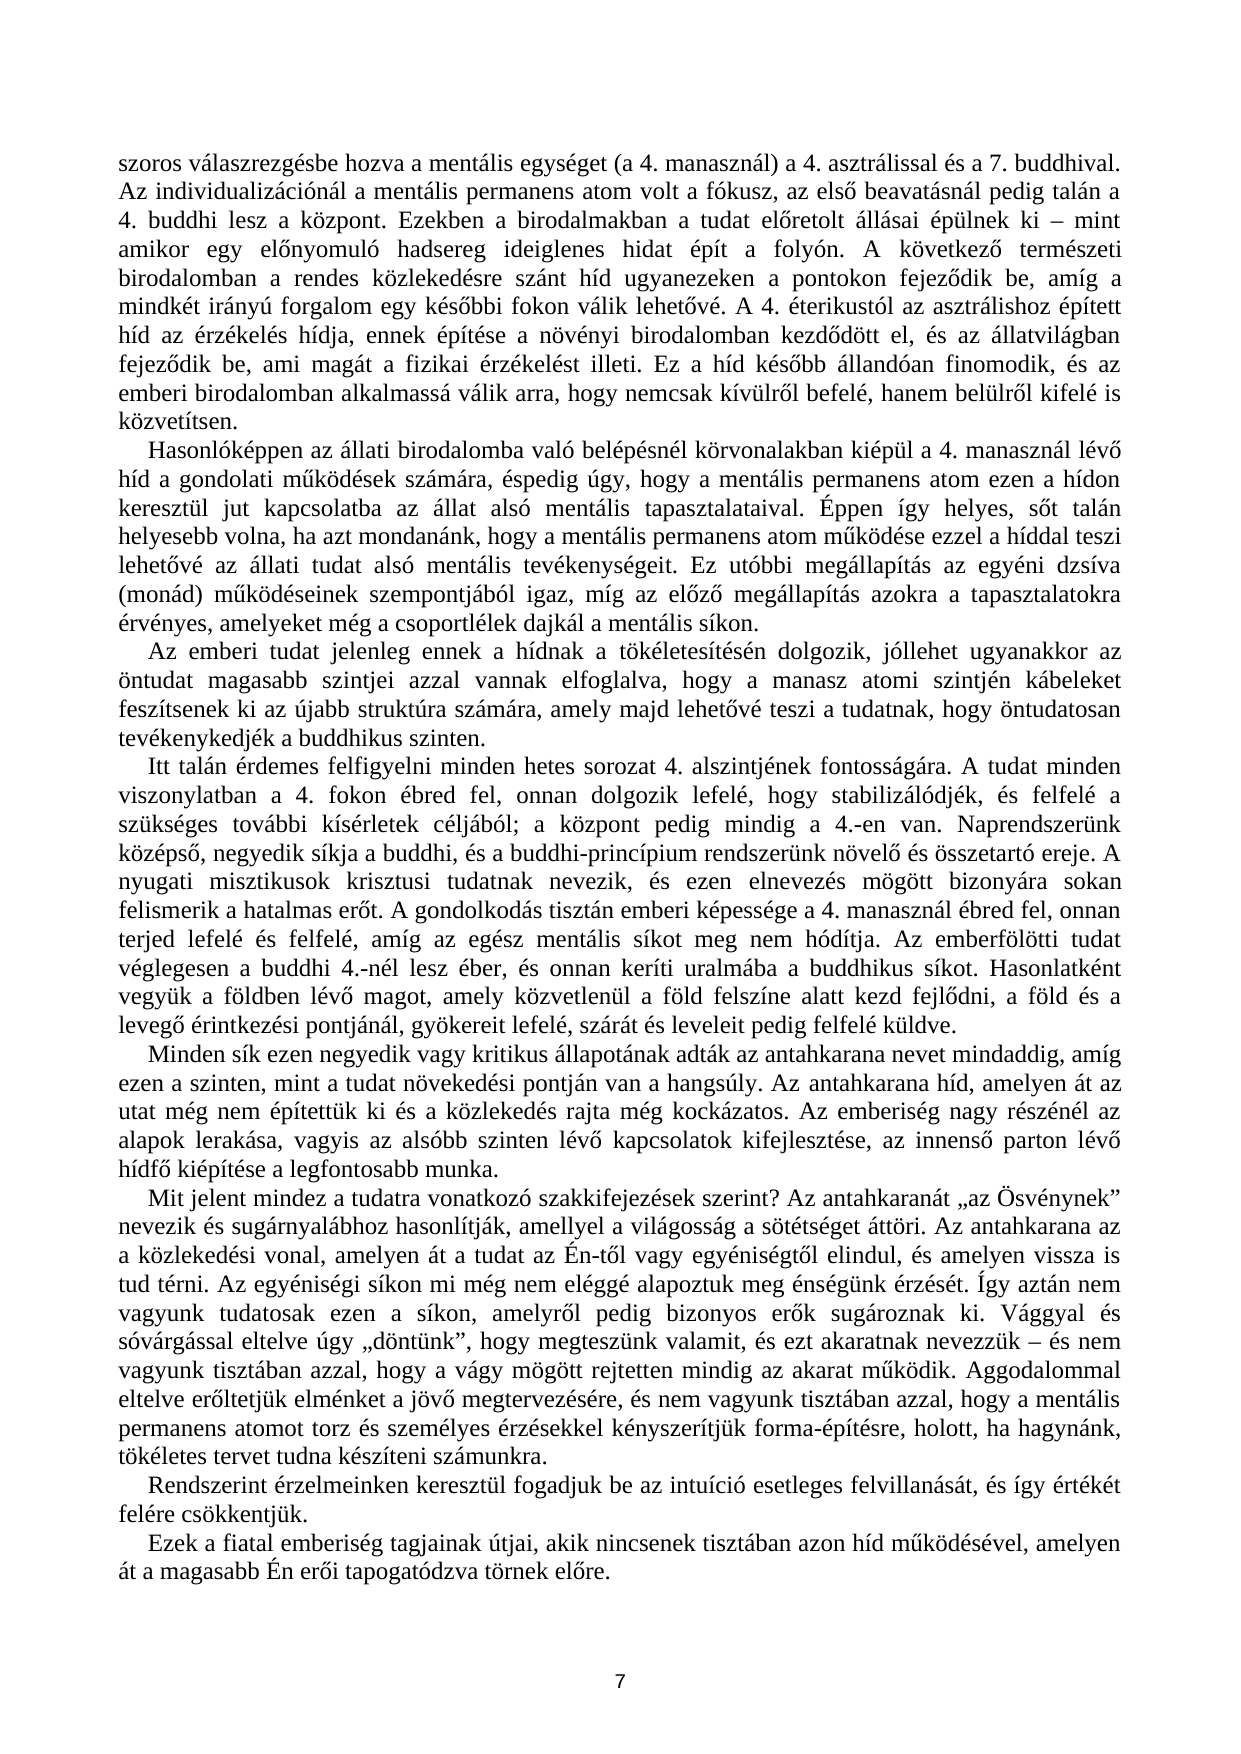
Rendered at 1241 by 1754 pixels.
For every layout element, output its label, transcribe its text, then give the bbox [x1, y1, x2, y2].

text Ezek a fiatal emberiség tagjainak útjai, akik nincsenek tisztában azon híd működésével, amelyen át a magasabb Én erői tapogatódzva törnek előre. [118, 1528, 1122, 1585]
text Az emberi tudat jelenleg ennek a hídnak a tökéletesítésén dolgozik, jóllehet ugyanakkor az öntudat magasabb szintjei azzal vannak elfoglalva, hogy a manasz atomi szintjén kábeleket feszítsenek ki az újabb struktúra számára, amely majd lehetővé teszi a tudatnak, hogy öntudatosan tevékenykedjék a buddhikus szinten. [118, 636, 1122, 751]
text Itt talán érdemes felfigyelni minden hetes sorozat 4. alszintjének fontosságára. A tudat minden viszonylatban a 4. fokon ébred fel, onnan dolgozik lefelé, hogy stabilizálódjék, és felfelé a szükséges további kísérletek céljából; a központ pedig mindig a 4.-en van. Naprendszerünk középső, negyedik síkja a buddhi, és a buddhi-princípium rendszerünk növelő és összetartó ereje. A nyugati misztikusok krisztusi tudatnak nevezik, és ezen elnevezés mögött bizonyára sokan felismerik a hatalmas erőt. A gondolkodás tisztán emberi képessége a 4. manasznál ébred fel, onnan terjed lefelé és felfelé, amíg az egész mentális síkot meg nem hódítja. Az emberfölötti tudat véglegesen a buddhi 4.-nél lesz éber, és onnan keríti uralmába a buddhikus síkot. Hasonlatként vegyük a földben lévő magot, amely közvetlenül a föld felszíne alatt kezd fejlődni, a föld és a levegő érintkezési pontjánál, gyökereit lefelé, szárát és leveleit pedig felfelé küldve. [118, 751, 1122, 1039]
text Minden sík ezen negyedik vagy kritikus állapotának adták az antahkarana nevet mindaddig, amíg ezen a szinten, mint a tudat növekedési pontján van a hangsúly. Az antahkarana híd, amelyen át az utat még nem építettük ki és a közlekedés rajta még kockázatos. Az emberiség nagy részénél az alapok lerakása, vagyis az alsóbb szinten lévő kapcsolatok kifejlesztése, az innenső parton lévő hídfő kiépítése a legfontosabb munka. [118, 1039, 1122, 1183]
text Mit jelent mindez a tudatra vonatkozó szakkifejezések szerint? Az antahkaranát „az Ösvénynek” nevezik és sugárnyalábhoz hasonlítják, amellyel a világosság a sötétséget áttöri. Az antahkarana az a közlekedési vonal, amelyen át a tudat az Én-től vagy egyéniségtől elindul, és amelyen vissza is tud térni. Az egyéniségi síkon mi még nem eléggé alapoztuk meg énségünk érzését. Így aztán nem vagyunk tudatosak ezen a síkon, amelyről pedig bizonyos erők sugároznak ki. Vággyal és sóvárgással eltelve úgy „döntünk”, hogy megteszünk valamit, és ezt akaratnak nevezzük – és nem vagyunk tisztában azzal, hogy a vágy mögött rejtetten mindig az akarat működik. Aggodalommal eltelve erőltetjük elménket a jövő megtervezésére, és nem vagyunk tisztában azzal, hogy a mentális permanens atomot torz és személyes érzésekkel kényszerítjük forma-építésre, holott, ha hagynánk, tökéletes tervet tudna készíteni számunkra. [118, 1183, 1122, 1470]
text Hasonlóképpen az állati birodalomba való belépésnél körvonalakban kiépül a 4. manasznál lévő híd a gondolati működések számára, éspedig úgy, hogy a mentális permanens atom ezen a hídon keresztül jut kapcsolatba az állat alsó mentális tapasztalataival. Éppen így helyes, sőt talán helyesebb volna, ha azt mondanánk, hogy a mentális permanens atom működése ezzel a híddal teszi lehetővé az állati tudat alsó mentális tevékenységeit. Ez utóbbi megállapítás az egyéni dzsíva (monád) működéseinek szempontjából igaz, míg az előző megállapítás azokra a tapasztalatokra érvényes, amelyeket még a csoportlélek dajkál a mentális síkon. [118, 435, 1122, 636]
text Rendszerint érzelmeinken keresztül fogadjuk be az intuíció esetleges felvillanását, és így értékét felére csökkentjük. [118, 1470, 1122, 1528]
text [118, 148, 1122, 435]
